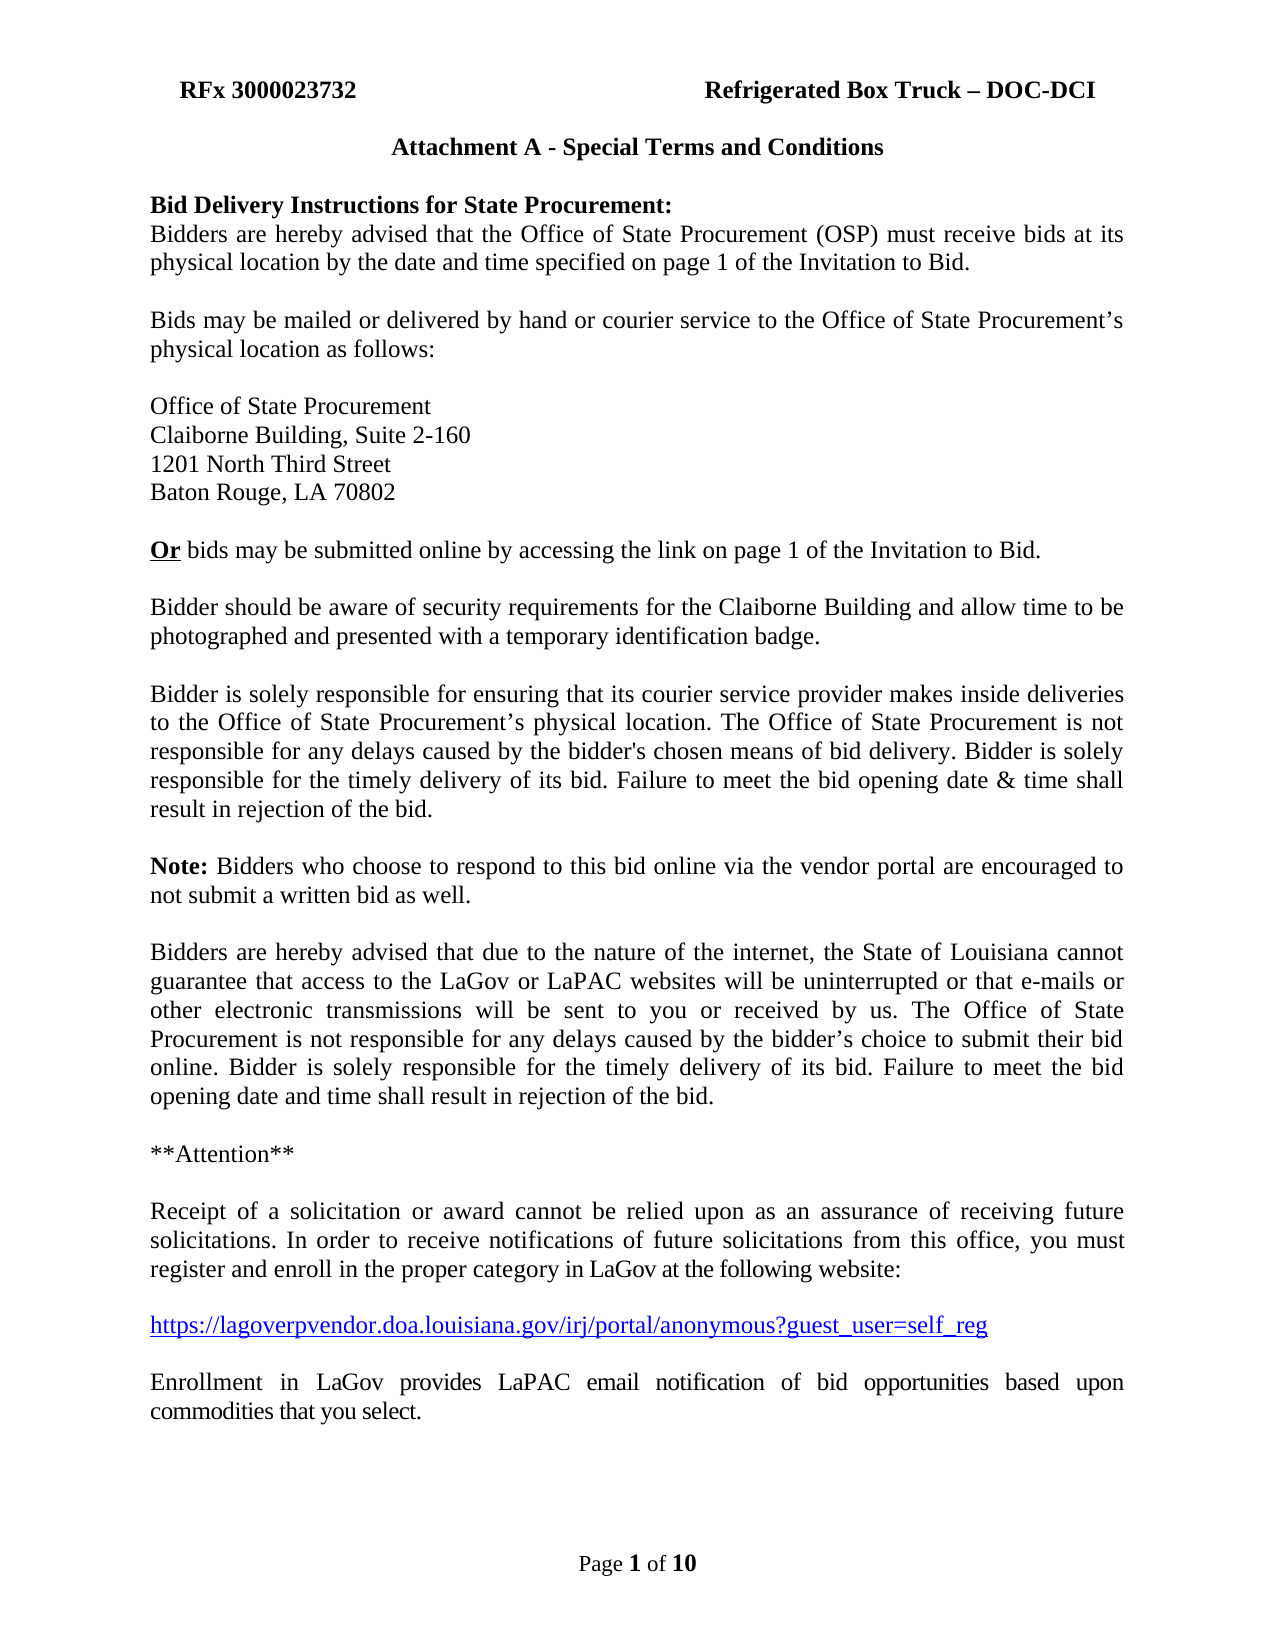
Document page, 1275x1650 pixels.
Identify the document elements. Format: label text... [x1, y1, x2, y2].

text Receipt of a solicitation or award cannot be relied upon as an assurance of receiving future solicitations. In order to receive notifications of future solicitations from this office, you must register and enroll in the proper category in LaGov at the following website: [150, 1196, 1125, 1282]
text Claiborne Building, Suite 2-160 [150, 420, 1125, 449]
text Enrollment in LaGov provides LaPAC email notification of bid opportunities based upon commodities that you select. [150, 1367, 1125, 1425]
text Bidders are hereby advised that the Office of State Procurement (OSP) must receive bids at its physical location by the date and time specified on page 1 of the Invitation to Bid. [150, 219, 1125, 276]
text Bids may be mailed or delivered by hand or courier service to the Office of State Procurement’s physical location as follows: [150, 305, 1125, 362]
text Or bids may be submitted online by accessing the link on page 1 of the Invitation to Bid. [150, 535, 1125, 564]
text Bid Delivery Instructions for State Procurement: [150, 190, 1125, 219]
text Office of State Procurement [150, 391, 1125, 420]
text Bidder should be aware of security requirements for the Claiborne Building and allow time to be photographed and presented with a temporary identification badge. [150, 592, 1125, 650]
text https://lagoverpvendor.doa.louisiana.gov/irj/portal/anonymous?guest_user=self_reg [150, 1311, 1125, 1339]
text Baton Rouge, LA 70802 [150, 477, 1125, 506]
text Note: Bidders who choose to respond to this bid online via the vendor portal are encouraged to not submit a written bid as well. [150, 851, 1125, 909]
text Bidders are hereby advised that due to the nature of the internet, the State of Louisiana cannot guarantee that access to the LaGov or LaPAC websites will be uninterrupted or that e-mails or other electronic transmissions will be sent to you or received by us. The Office of State Procurement is not responsible for any delays caused by the bidder’s choice to submit their bid online. Bidder is solely responsible for the timely delivery of its bid. Failure to meet the bid opening date and time shall result in rejection of the bid. [150, 937, 1125, 1110]
text 1201 North Third Street [150, 449, 1125, 477]
text **Attention** [150, 1139, 1125, 1167]
text Bidder is solely responsible for ensuring that its courier service provider makes inside deliveries to the Office of State Procurement’s physical location. The Office of State Procurement is not responsible for any delays caused by the bidder's chosen means of bid delivery. Bidder is solely responsible for the timely delivery of its bid. Failure to meet the bid opening date & time shall result in rejection of the bid. [150, 679, 1125, 822]
